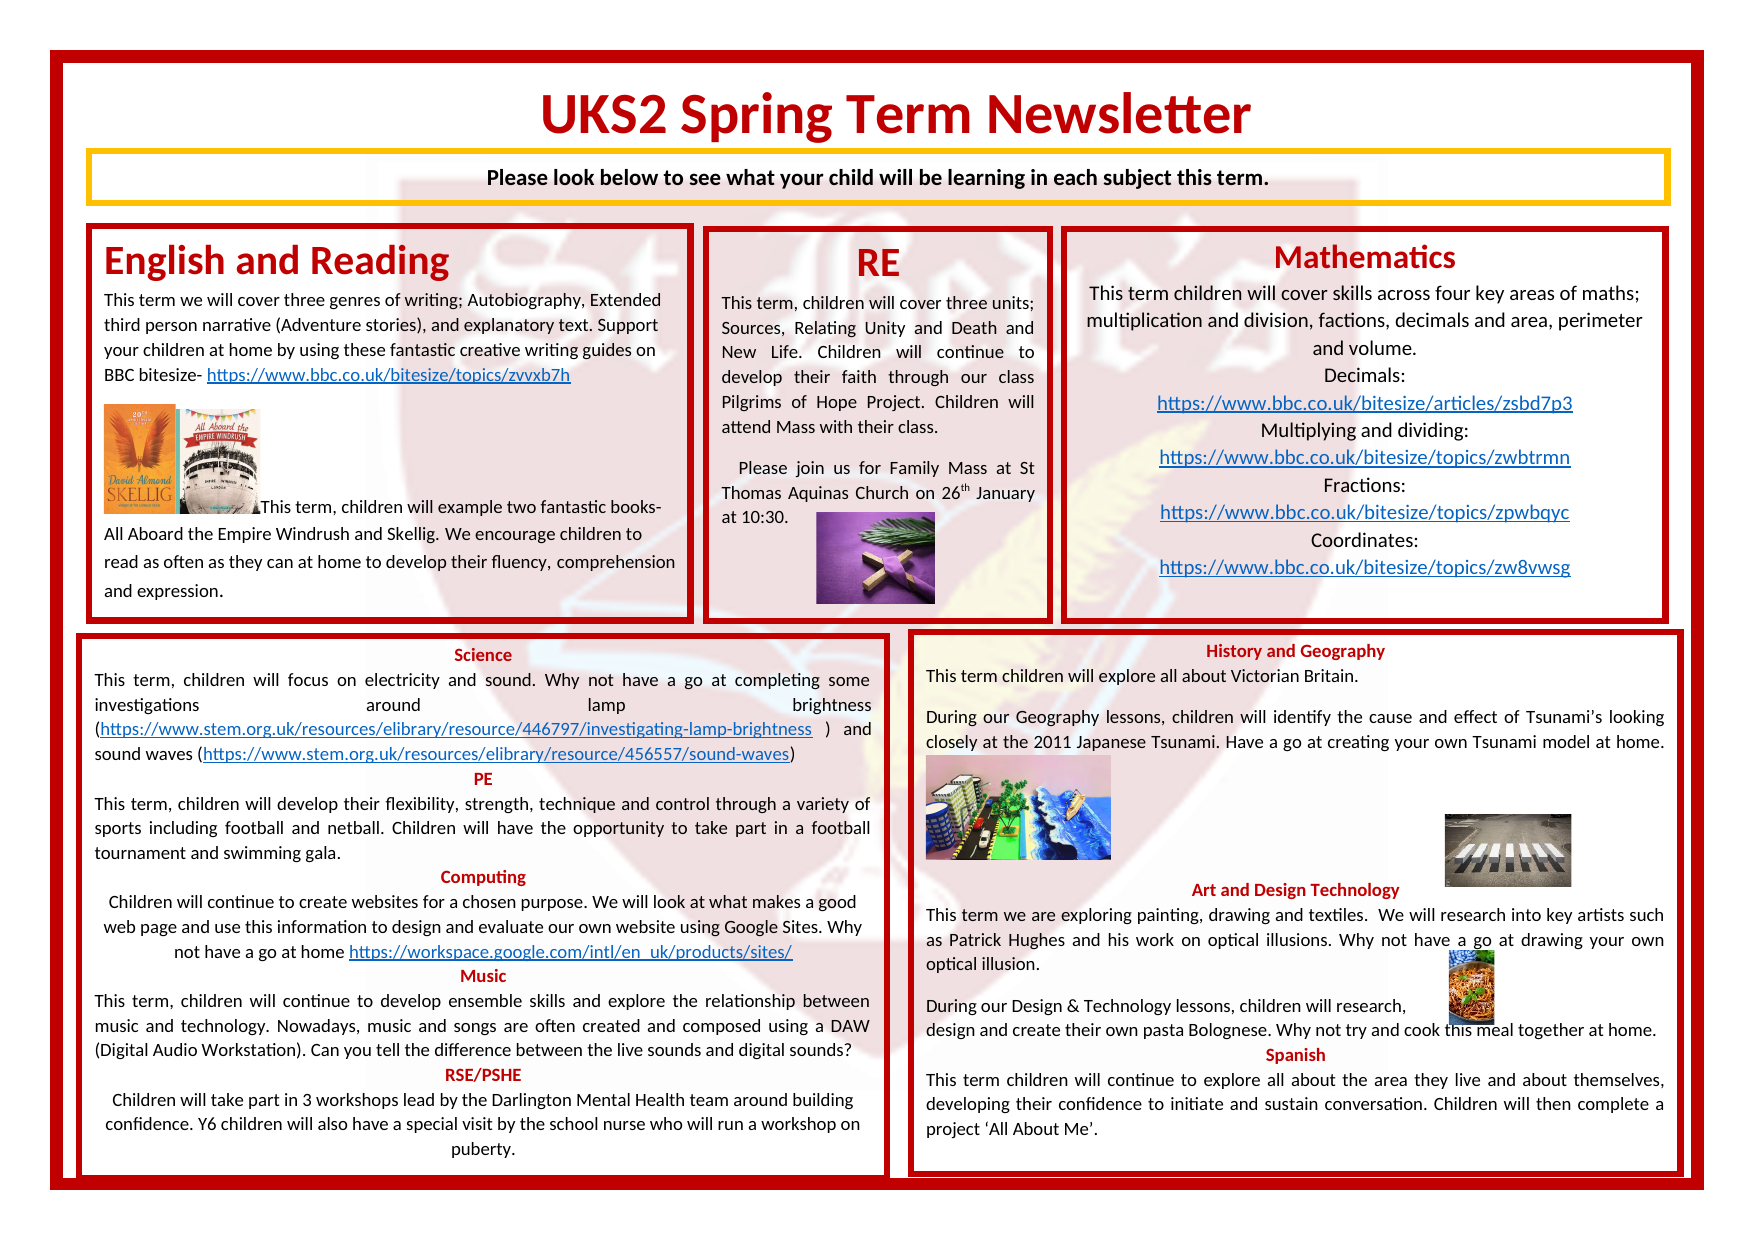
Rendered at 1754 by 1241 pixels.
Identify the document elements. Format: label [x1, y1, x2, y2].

picture [366, 229, 687, 617]
picture [366, 639, 884, 1090]
picture [1447, 950, 1494, 1023]
picture [103, 404, 261, 514]
picture [1443, 814, 1572, 886]
picture [366, 206, 1388, 1090]
picture [1382, 740, 1388, 747]
picture [914, 635, 1388, 1090]
picture [1067, 232, 1388, 618]
picture [366, 154, 1388, 200]
